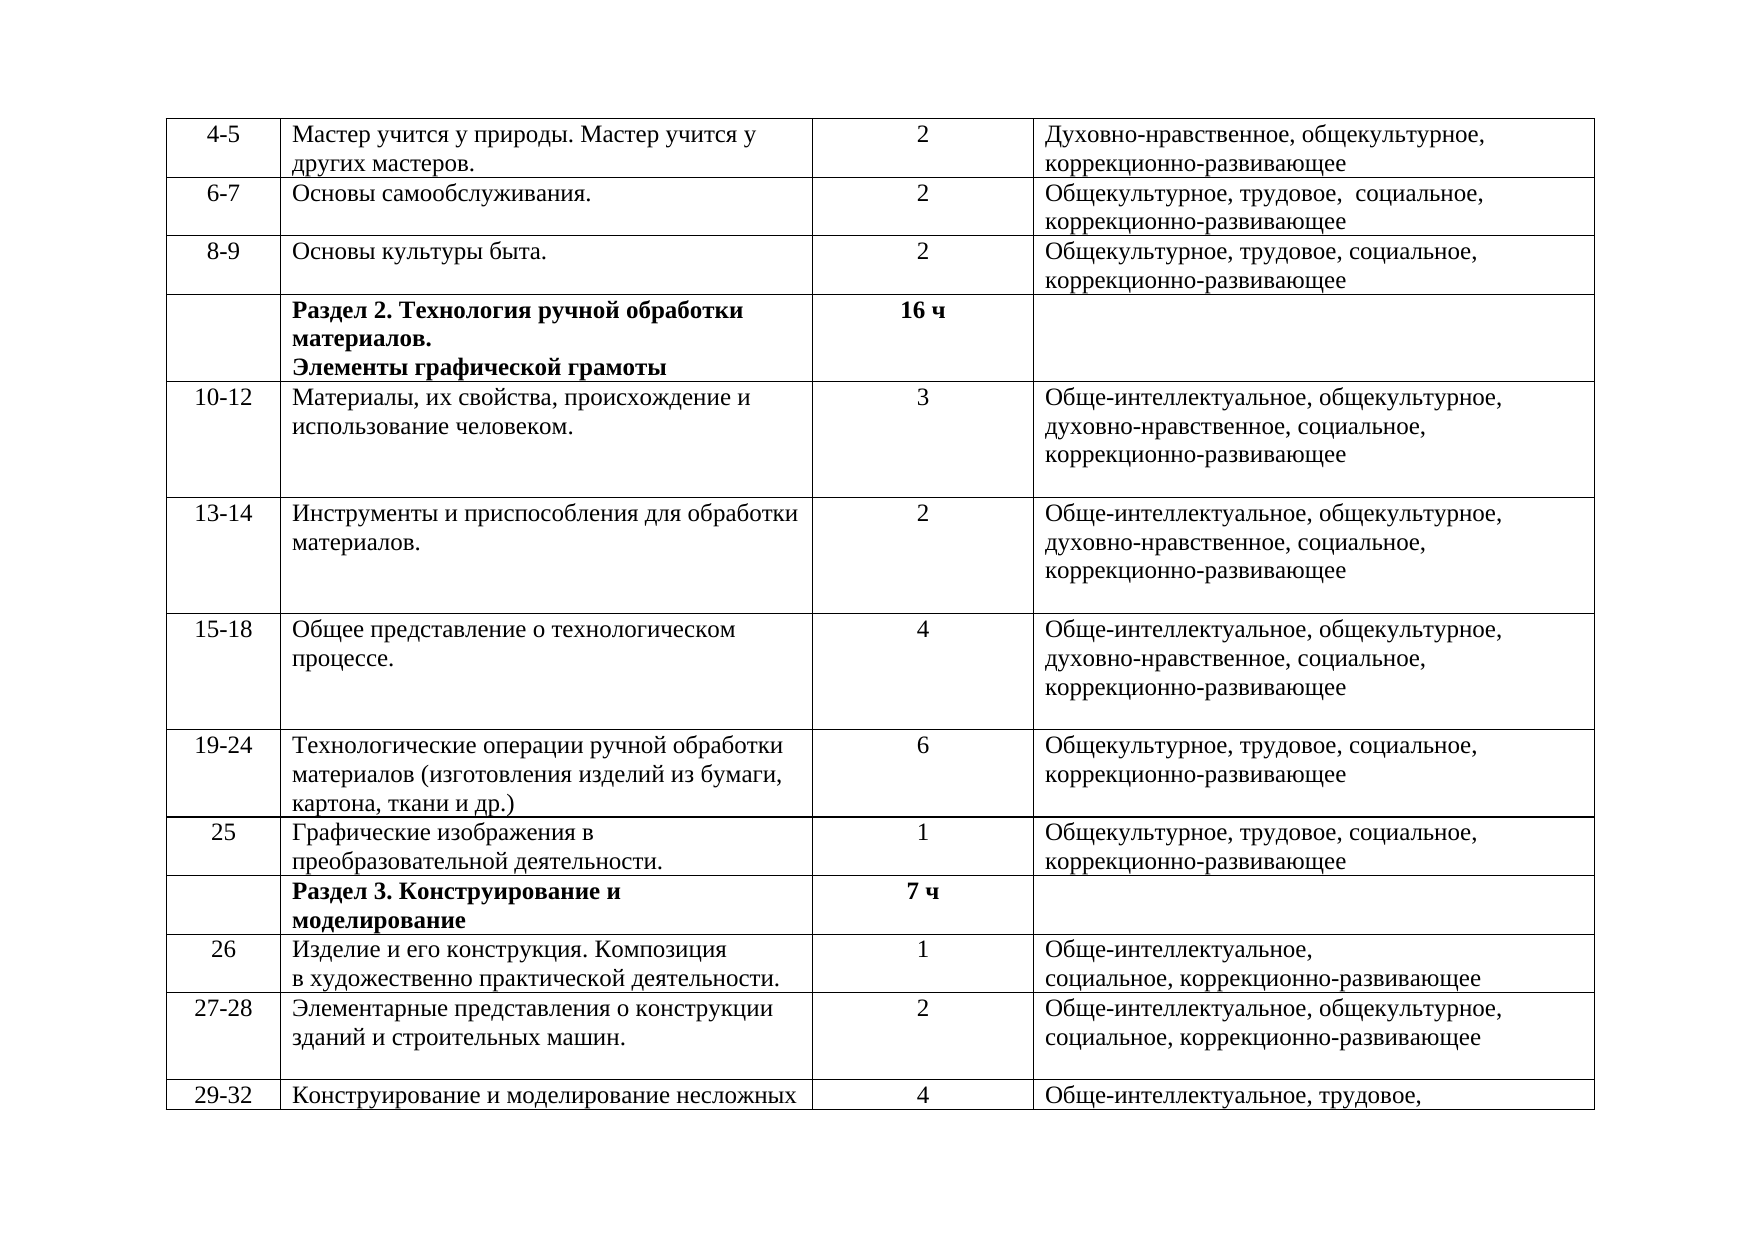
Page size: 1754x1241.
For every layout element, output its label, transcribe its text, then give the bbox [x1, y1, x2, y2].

table_cell 2 [813, 119, 1033, 177]
table_cell 10-12 [167, 382, 280, 497]
table_cell 3 [813, 382, 1033, 497]
table_cell Общекультурное, трудовое, социальное, коррекционно-развивающее [1034, 178, 1594, 235]
table_cell Элементарные представления о конструкции зданий и строительных машин. [281, 993, 812, 1079]
table_cell [1034, 295, 1594, 381]
table_cell 8-9 [167, 236, 280, 294]
table_cell Основы культуры быта. [281, 236, 812, 294]
table_cell [1034, 876, 1594, 933]
table_cell 26 [167, 935, 280, 992]
table_cell Раздел 3. Конструирование и моделирование [281, 876, 812, 933]
table_cell 2 [813, 498, 1033, 613]
table_cell Основы самообслуживания. [281, 178, 812, 235]
table_cell 6-7 [167, 178, 280, 235]
table_cell 4-5 [167, 119, 280, 177]
table_cell 25 [167, 818, 280, 875]
table_cell 27-28 [167, 993, 280, 1079]
table_cell 1 [813, 818, 1033, 875]
table_cell 6 [813, 730, 1033, 816]
table_cell Обще-интеллектуальное, общекультурное, духовно-нравственное, социальное, коррекционно-развивающее [1034, 382, 1594, 497]
table_cell 2 [813, 178, 1033, 235]
table_cell 16 ч [813, 295, 1033, 381]
table_cell 4 [813, 614, 1033, 729]
table_cell 15-18 [167, 614, 280, 729]
table_cell Обще-интеллектуальное, общекультурное, социальное, коррекционно-развивающее [1034, 993, 1594, 1079]
table_cell 1 [813, 935, 1033, 992]
table_cell Обще-интеллектуальное, общекультурное, духовно-нравственное, социальное, коррекционно-развивающее [1034, 614, 1594, 729]
table_cell Духовно-нравственное, общекультурное, коррекционно-развивающее [1034, 119, 1594, 177]
table_cell Общекультурное, трудовое, социальное, коррекционно-развивающее [1034, 236, 1594, 294]
table_cell 2 [813, 236, 1033, 294]
table_cell Обще-интеллектуальное, общекультурное, духовно-нравственное, социальное, коррекционно-развивающее [1034, 498, 1594, 613]
table_cell [167, 876, 280, 933]
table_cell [1034, 1080, 1594, 1109]
table_cell 29-32 [167, 1080, 280, 1109]
table_cell Общекультурное, трудовое, социальное, коррекционно-развивающее [1034, 818, 1594, 875]
table_cell Мастер учится у природы. Мастер учится у других мастеров. [281, 119, 812, 177]
table_cell [167, 295, 280, 381]
table_cell Технологические операции ручной обработки материалов (изготовления изделий из бумаги, картона, ткани и др.) [281, 730, 812, 816]
table_cell Общее представление о технологическом процессе. [281, 614, 812, 729]
table_cell 13-14 [167, 498, 280, 613]
table_cell 4 [813, 1080, 1033, 1109]
table_cell 7 ч [813, 876, 1033, 933]
table_cell 2 [813, 993, 1033, 1079]
table_cell Материалы, их свойства, происхождение и использование человеком. [281, 382, 812, 497]
table_cell Инструменты и приспособления для обработки материалов. [281, 498, 812, 613]
table_cell Общекультурное, трудовое, социальное, коррекционно-развивающее [1034, 730, 1594, 816]
table_cell 19-24 [167, 730, 280, 816]
table_cell Изделие и его конструкция. Композиция в художественно практической деятельности. [281, 935, 812, 992]
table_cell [281, 1080, 812, 1109]
table_cell Раздел 2. Технология ручной обработки материалов. Элементы графической грамоты [281, 295, 812, 381]
table_cell Обще-интеллектуальное, социальное, коррекционно-развивающее [1034, 935, 1594, 992]
table_cell Графические изображения в преобразовательной деятельности. [281, 818, 812, 875]
